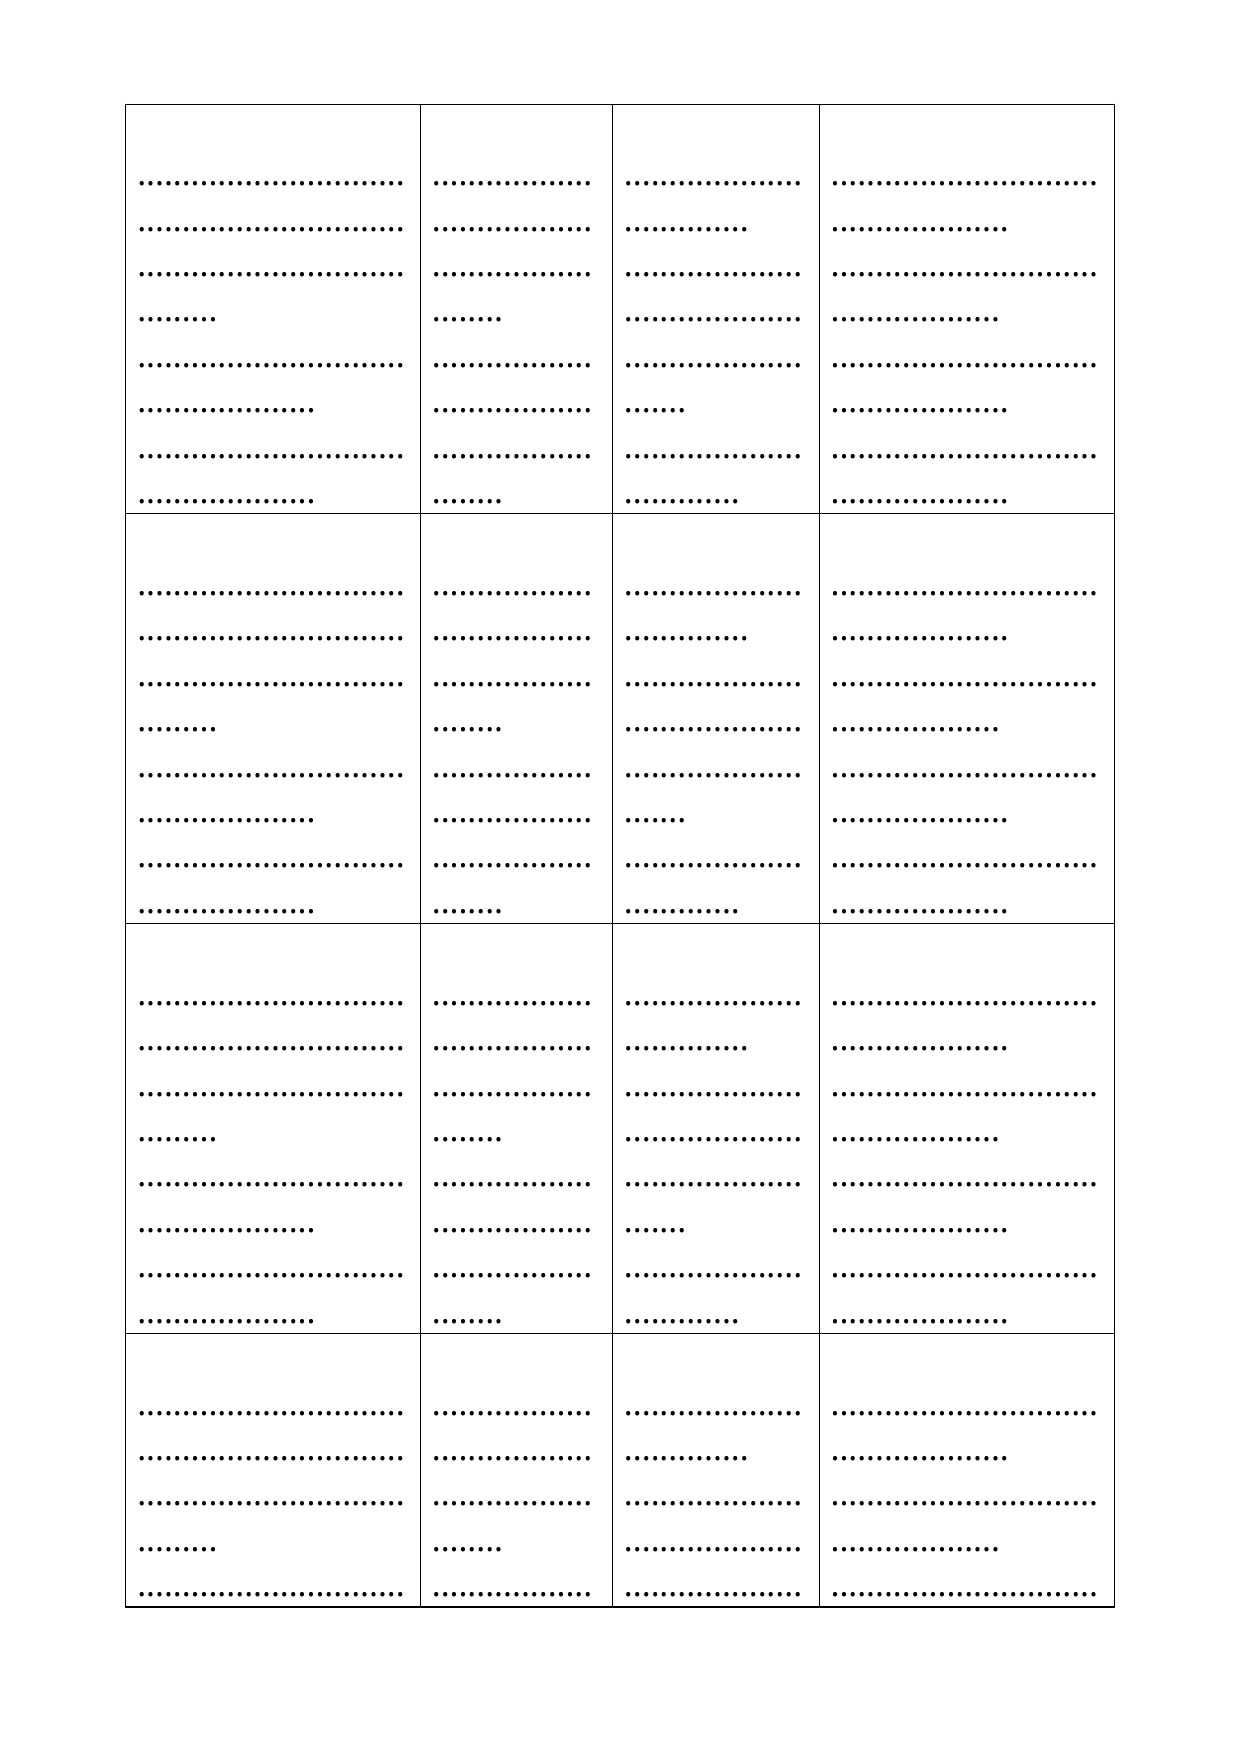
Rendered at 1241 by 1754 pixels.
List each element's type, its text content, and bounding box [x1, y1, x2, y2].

table_cell .................................. ................................................................... ................................. [613, 514, 819, 923]
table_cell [613, 1334, 819, 1606]
table_cell .............................................................. .............................................................. [421, 514, 612, 923]
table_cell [421, 1334, 612, 1606]
table_cell .................................. ................................................................... ................................. [613, 924, 819, 1333]
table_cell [820, 1334, 1114, 1606]
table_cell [613, 105, 819, 513]
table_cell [820, 105, 1114, 513]
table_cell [421, 105, 612, 513]
table_cell .............................................................. .............................................................. [421, 924, 612, 1333]
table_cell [126, 105, 420, 513]
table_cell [126, 1334, 420, 1606]
